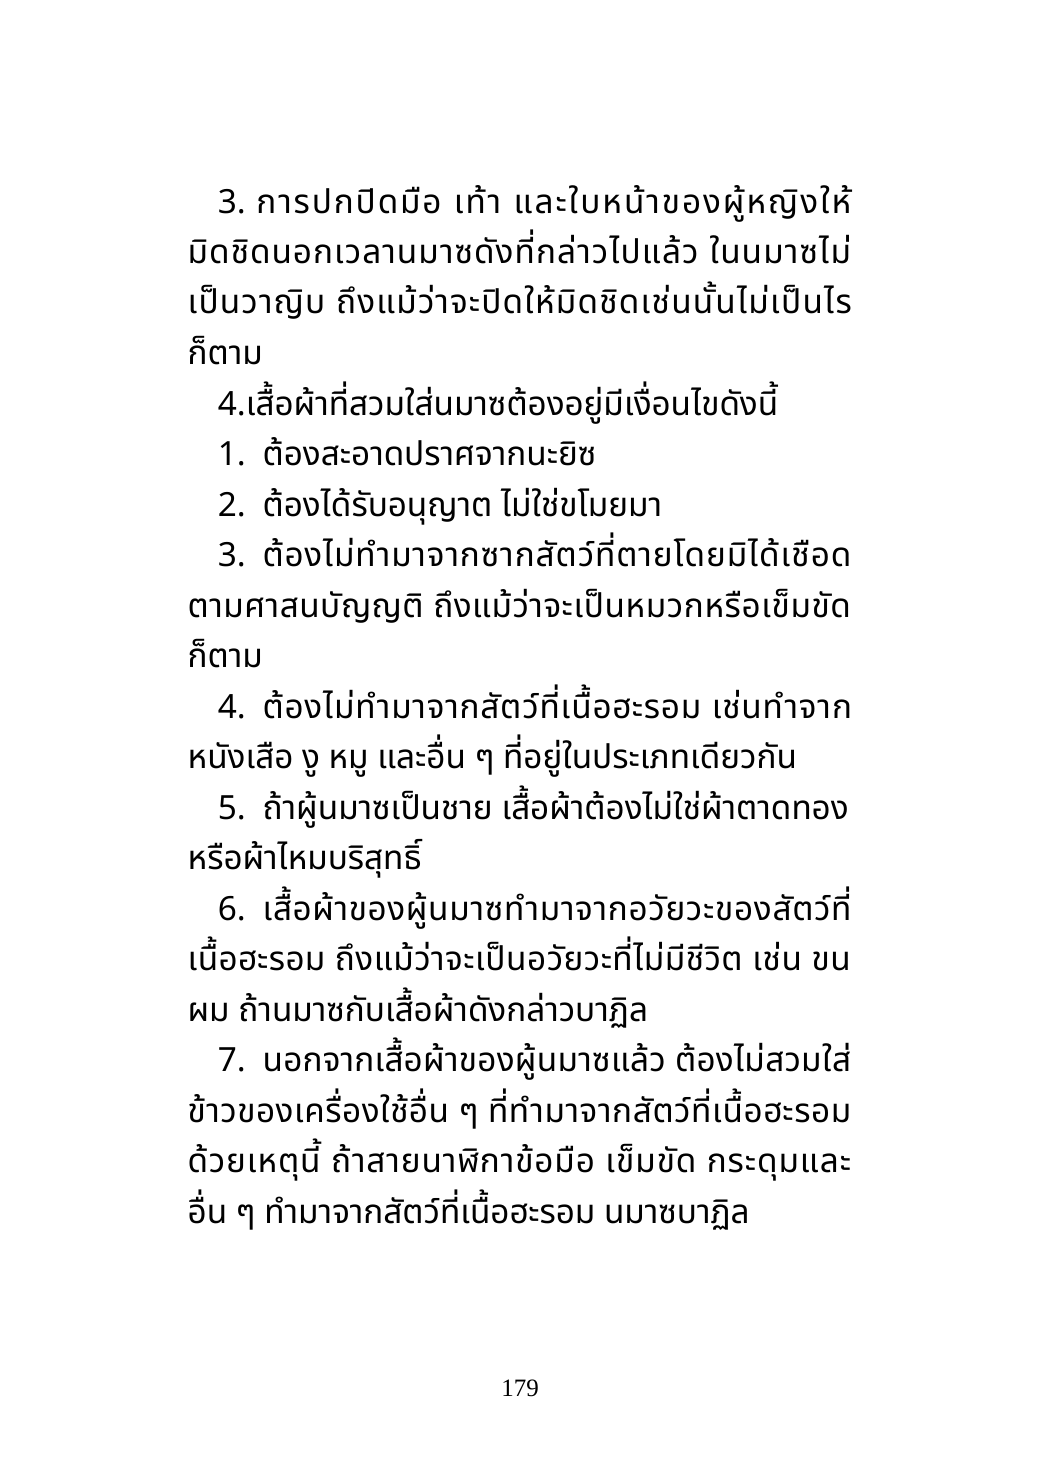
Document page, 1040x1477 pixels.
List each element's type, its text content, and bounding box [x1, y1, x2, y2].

text 3. การปกปิดมือ เท้า และใบหน้าของผู้หญิงให้มิดชิดนอกเวลานมาซดังที่กล่าวไปแล้ว ในนมาซไม่เป็นวาญิบ ถึงแม้ว่าจะปิดให้มิดชิดเช่นนั้นไม่เป็นไรก็ตาม [187, 177, 852, 379]
text 7. นอกจากเสื้อผ้าของผู้นมาซแล้ว ต้องไม่สวมใส่ข้าวของเครื่องใช้อื่น ๆ ที่ทำมาจากสัตว์ที่เนื้อฮะรอม ด้วยเหตุนี้ ถ้าสายนาฬิกาข้อมือ เข็มขัด กระดุมและอื่น ๆ ทำมาจากสัตว์ที่เนื้อฮะรอม นมาซบาฏิล [187, 1036, 852, 1238]
text 6. เสื้อผ้าของผู้นมาซทำมาจากอวัยวะของสัตว์ที่เนื้อฮะรอม ถึงแม้ว่าจะเป็นอวัยวะที่ไม่มีชีวิต เช่น ขน ผม ถ้านมาซกับเสื้อผ้าดังกล่าวบาฏิล [187, 885, 852, 1036]
text 2. ต้องได้รับอนุญาต ไม่ใช่ขโมยมา [187, 481, 852, 531]
text 4.เสื้อผ้าที่สวมใส่นมาซต้องอยู่มีเงื่อนไขดังนี้ [187, 379, 852, 430]
text 4. ต้องไม่ทำมาจากสัตว์ที่เนื้อฮะรอม เช่นทำจากหนังเสือ งู หมู และอื่น ๆ ที่อยู่ในประเภทเดียวกัน [187, 683, 852, 784]
text 3. ต้องไม่ทำมาจากซากสัตว์ที่ตายโดยมิได้เชือดตามศาสนบัญญติ ถึงแม้ว่าจะเป็นหมวกหรือเข็มขัดก็ตาม [187, 531, 852, 683]
text 1. ต้องสะอาดปราศจากนะยิซ [187, 430, 852, 481]
text 5. ถ้าผู้นมาซเป็นชาย เสื้อผ้าต้องไม่ใช่ผ้าตาดทอง หรือผ้าไหมบริสุทธิ์ [187, 784, 852, 885]
